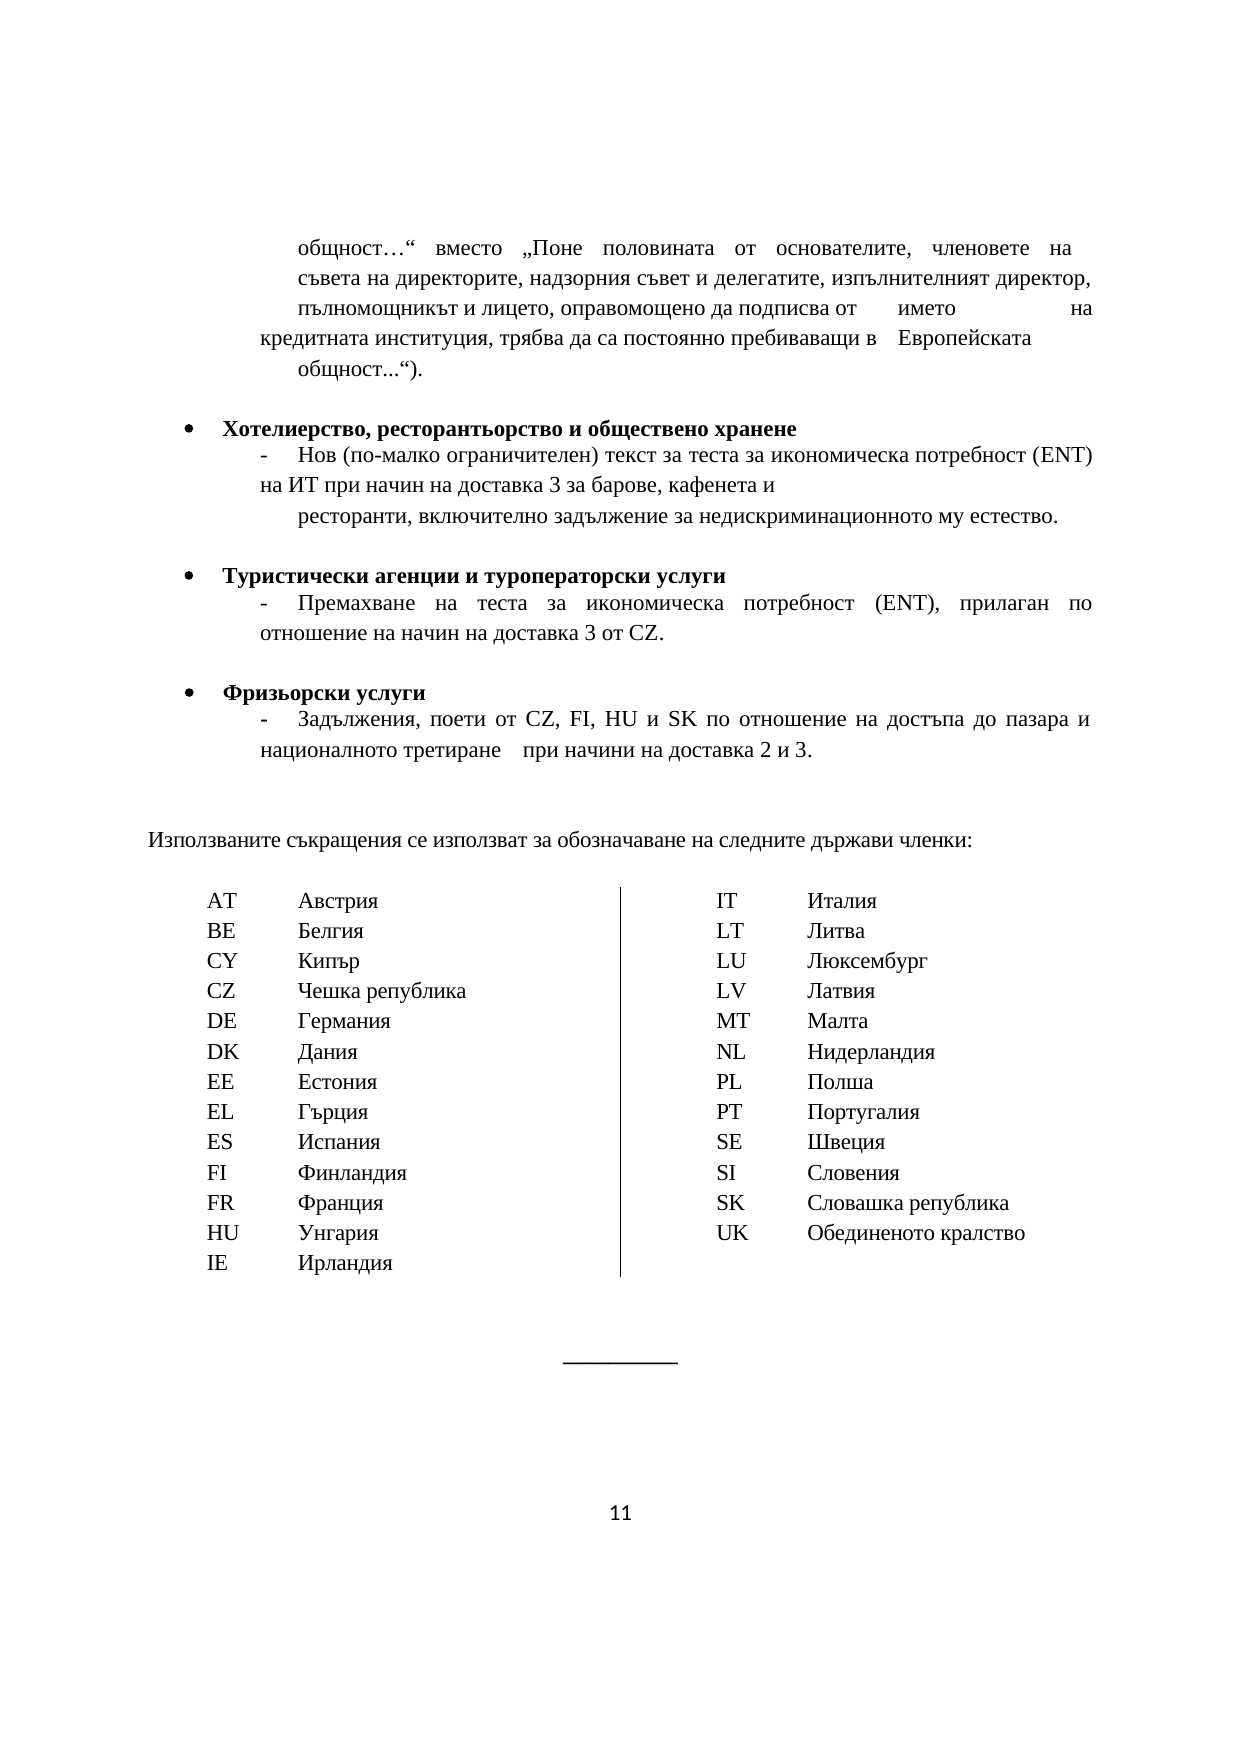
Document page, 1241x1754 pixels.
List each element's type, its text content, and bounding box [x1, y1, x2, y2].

list Туристически агенции и туроператорски услуги [185, 562, 1093, 588]
text AT Австрия [148, 887, 583, 913]
text HU Унгария [148, 1219, 583, 1245]
text MT Малта [657, 1008, 1093, 1034]
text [260, 234, 1093, 381]
text - Нов (по-малко ограничителен) текст за теста за икономическа потребност (ENT) на ИТ при начин на доставка 3 за барове, кафенета и [260, 441, 1093, 498]
text UK Обединеното кралство [657, 1219, 1093, 1245]
text LV Латвия [657, 977, 1093, 1004]
text PT Португалия [657, 1098, 1093, 1124]
text ES Испания [148, 1128, 583, 1155]
list Хотелиерство, ресторантьорство и обществено хранене [185, 415, 1093, 441]
text PL Полша [657, 1068, 1093, 1094]
text BE Белгия [148, 917, 583, 943]
text EE Естония [148, 1068, 583, 1094]
text LU Люксембург [657, 947, 1093, 973]
list Фризьорски услуги [185, 679, 1093, 706]
text __________ [148, 1340, 1093, 1366]
text IT Италия [657, 887, 1093, 913]
text DK Дания [148, 1038, 583, 1064]
text CZ Чешка република [148, 977, 583, 1004]
text - Задължения, поети от CZ, FI, HU и SK по отношение на достъпа до пазара и националното третиране при начини на доставка 2 и 3. [260, 706, 1093, 762]
text FR Франция [148, 1189, 583, 1215]
text IE Ирландия [148, 1249, 583, 1276]
text - Премахване на теста за икономическа потребност (ENT), прилаган по отношение на начин на доставка 3 от CZ. [260, 588, 1093, 645]
text SK Словашка република [657, 1189, 1093, 1215]
text SE Швеция [657, 1128, 1093, 1155]
text EL Гърция [148, 1098, 583, 1124]
text CY Кипър [148, 947, 583, 973]
text DE Германия [148, 1008, 583, 1034]
text ресторанти, включително задължение за недискриминационното му естество. [260, 502, 1093, 528]
text LT Литва [657, 917, 1093, 943]
text NL Нидерландия [657, 1038, 1093, 1064]
text SI Словения [657, 1159, 1093, 1185]
text FI Финландия [148, 1159, 583, 1185]
text Използваните съкращения се използват за обозначаване на следните държави членки: [148, 826, 1093, 853]
